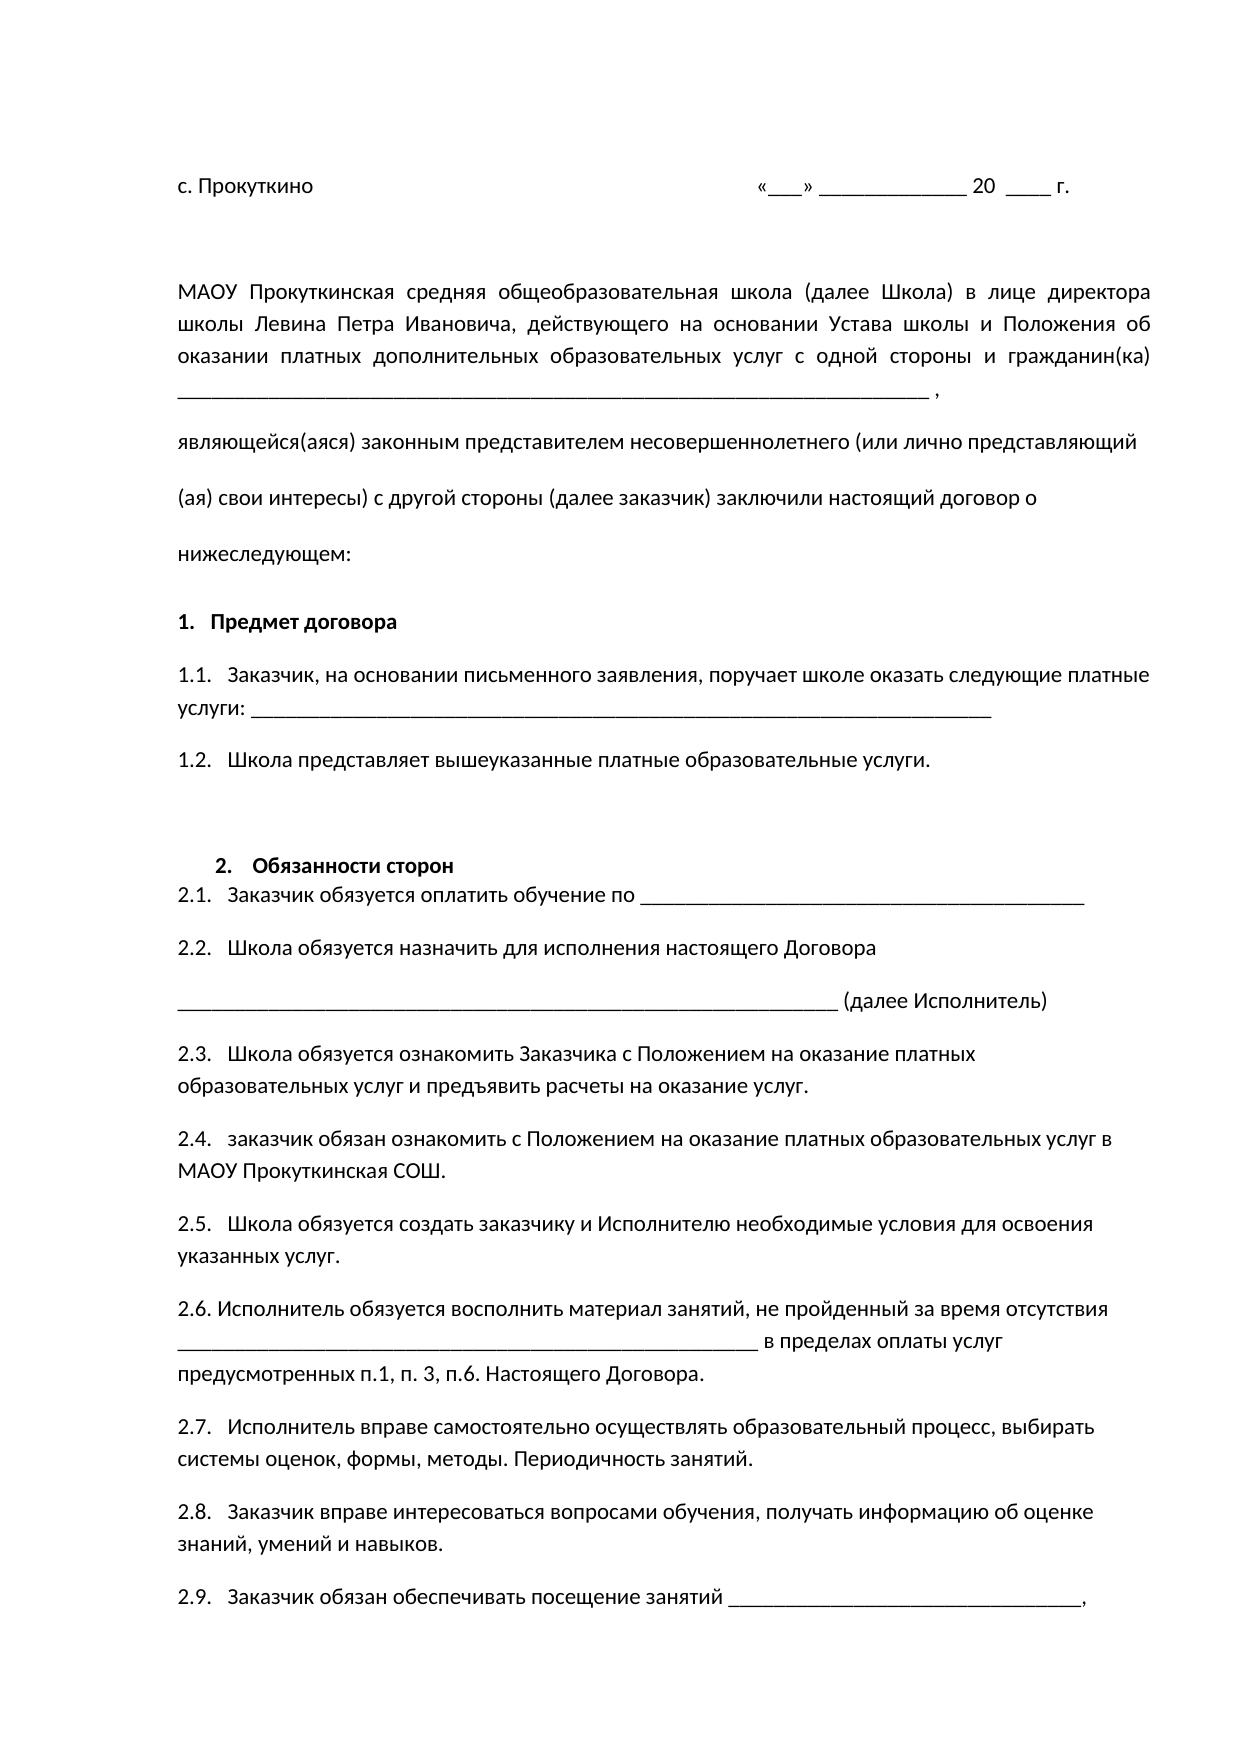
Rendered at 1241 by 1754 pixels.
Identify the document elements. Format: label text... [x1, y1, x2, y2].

text 2.2. Школа обязуется назначить для исполнения настоящего Договора [177, 933, 1152, 961]
text 2.1. Заказчик обязуется оплатить обучение по _______________________________________ [177, 880, 1152, 908]
text 2.9. Заказчик обязан обеспечивать посещение занятий _______________________________, [177, 1582, 1152, 1610]
text 2.8. Заказчик вправе интересоваться вопросами обучения, получать информацию об оценке знаний, умений и навыков. [177, 1497, 1152, 1557]
text 1.2. Школа представляет вышеуказанные платные образовательные услуги. [177, 746, 1152, 774]
text __________________________________________________________ (далее Исполнитель) [177, 986, 1152, 1014]
text являющейся(аяся) законным представителем несовершеннолетнего (или лично представляющий (ая) свои интересы) с другой стороны (далее заказчик) заключили настоящий договор о нижеследующем: [177, 427, 1152, 567]
text 2.4. заказчик обязан ознакомить с Положением на оказание платных образовательных услуг в МАОУ Прокуткинская СОШ. [177, 1124, 1152, 1184]
text с. Прокуткино «___» _____________ 20 ____ г. [177, 171, 1152, 199]
text 2.3. Школа обязуется ознакомить Заказчика с Положением на оказание платных образовательных услуг и предъявить расчеты на оказание услуг. [177, 1039, 1152, 1099]
text МАОУ Прокуткинская средняя общеобразовательная школа (далее Школа) в лице директора школы Левина Петра Ивановича, действующего на основании Устава школы и Положения об оказании платных дополнительных образовательных услуг с одной стороны и гражданин(ка) __________________________________________________________________ , [177, 277, 1152, 402]
text 1. Предмет договора [177, 607, 1152, 635]
text 2.7. Исполнитель вправе самостоятельно осуществлять образовательный процесс, выбирать системы оценок, формы, методы. Периодичность занятий. [177, 1412, 1152, 1472]
list Обязанности сторон [215, 852, 1152, 880]
text 2.5. Школа обязуется создать заказчику и Исполнителю необходимые условия для освоения указанных услуг. [177, 1209, 1152, 1269]
text 1.1. Заказчик, на основании письменного заявления, поручает школе оказать следующие платные услуги: _________________________________________________________________ [177, 660, 1152, 721]
text 2.6. Исполнитель обязуется восполнить материал занятий, не пройденный за время отсутствия ___________________________________________________ в пределах оплаты услуг предусмотренных п.1, п. 3, п.6. Настоящего Договора. [177, 1294, 1152, 1387]
